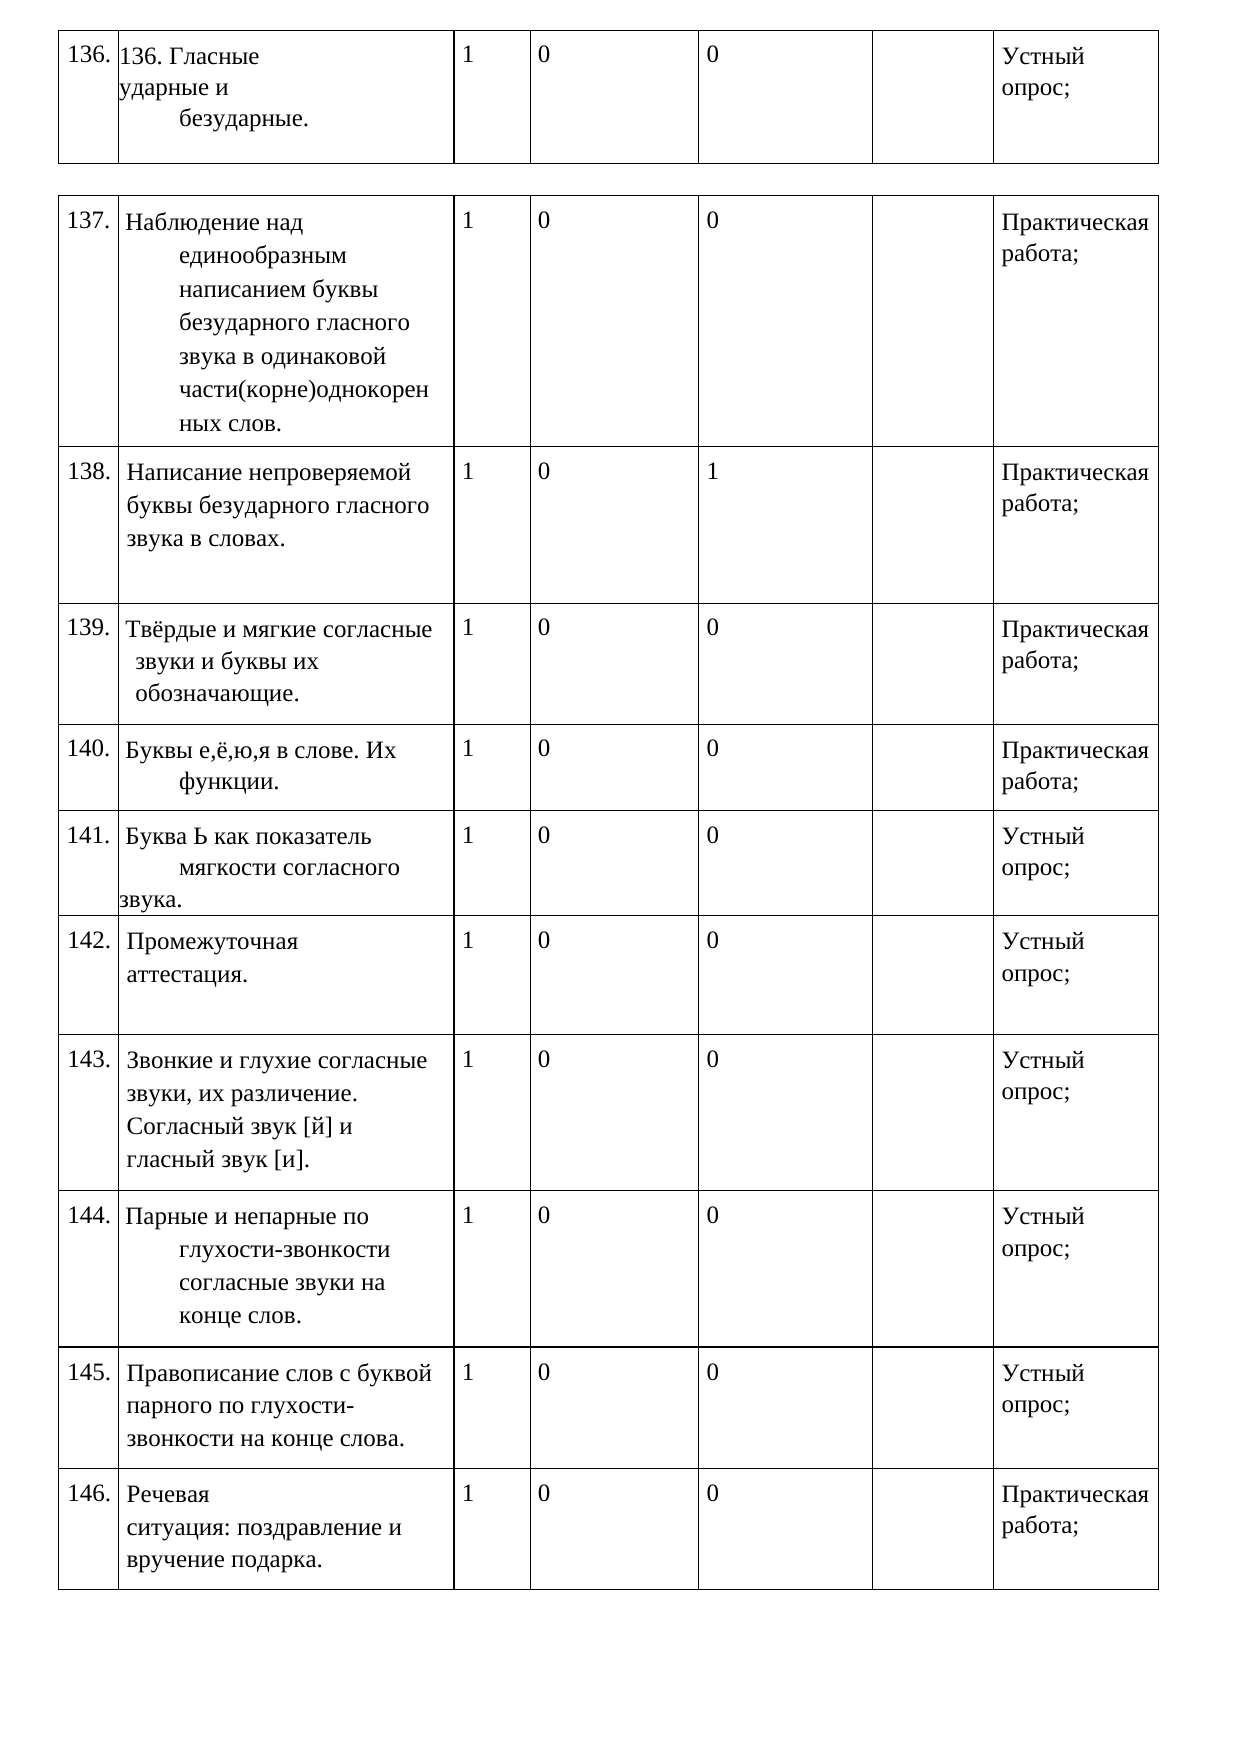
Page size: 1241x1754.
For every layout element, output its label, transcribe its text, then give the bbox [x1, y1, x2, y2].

table_cell Практическая работа; [994, 725, 1158, 810]
table_cell 145. [59, 1348, 118, 1468]
table_header Практическая работа; [994, 196, 1158, 446]
table_cell 1 [455, 811, 530, 915]
table_cell Устный опрос; [994, 811, 1158, 915]
table_cell 0 [699, 725, 872, 810]
table_header 137. [59, 196, 118, 446]
table_cell Буквы е,ё,ю,я в слове. Их функции. [119, 725, 453, 810]
table_cell 0 [531, 604, 698, 724]
table_cell Устный опрос; [994, 1035, 1158, 1190]
table_cell 0 [531, 916, 698, 1034]
table_cell 0 [699, 1191, 872, 1346]
table_cell [873, 1469, 993, 1589]
table_cell 146. [59, 1469, 118, 1589]
table_cell 0 [699, 604, 872, 724]
table_cell 0 [531, 1348, 698, 1468]
table_cell [873, 725, 993, 810]
table_cell 136. Гласные ударные и безударные. [119, 31, 453, 163]
table_cell 0 [699, 1035, 872, 1190]
table_header 1 [455, 196, 530, 446]
table_cell 1 [455, 447, 530, 602]
table_cell [873, 604, 993, 724]
table_cell [873, 1191, 993, 1346]
table_header [873, 196, 993, 446]
table_cell 0 [699, 916, 872, 1034]
table_cell 141. [59, 811, 118, 915]
table_cell 1 [455, 1191, 530, 1346]
table_cell 139. [59, 604, 118, 724]
table_cell 1 [455, 1035, 530, 1190]
table_cell 0 [699, 31, 872, 163]
table_cell Устный опрос; [994, 31, 1158, 163]
table_cell 138. [59, 447, 118, 602]
table_cell 136. [59, 31, 118, 163]
table_cell 0 [531, 31, 698, 163]
table_cell [873, 811, 993, 915]
table_cell Буква Ь как показатель мягкости согласного звука. [119, 811, 453, 915]
table_cell Устный опрос; [994, 916, 1158, 1034]
table_cell 143. [59, 1035, 118, 1190]
table_cell [873, 916, 993, 1034]
table_cell [873, 1035, 993, 1190]
table_cell 1 [455, 1469, 530, 1589]
table_cell 1 [455, 604, 530, 724]
table_cell 0 [531, 1035, 698, 1190]
table_cell 0 [531, 1469, 698, 1589]
table_cell 1 [455, 31, 530, 163]
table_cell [994, 1469, 1158, 1589]
table_cell Звонкие и глухие согласные звуки, их различение. Согласный звук [й] и гласный звук [и]. [119, 1035, 453, 1190]
table_cell 144. [59, 1191, 118, 1346]
table_cell 1 [699, 447, 872, 602]
table_cell Правописание слов с буквой парного по глухости- звонкости на конце слова. [119, 1348, 453, 1468]
table_cell 142. [59, 916, 118, 1034]
table_cell 0 [531, 725, 698, 810]
table_cell 1 [455, 916, 530, 1034]
table_cell Практическая работа; [994, 604, 1158, 724]
table_header Наблюдение над единообразным написанием буквы безударного гласного звука в одинаковой части(корне)однокоренных слов. [119, 196, 453, 446]
table_cell [873, 447, 993, 602]
table_cell 0 [531, 811, 698, 915]
table_cell 0 [699, 1348, 872, 1468]
table_header 0 [531, 196, 698, 446]
table_cell 0 [531, 447, 698, 602]
table_cell 1 [455, 725, 530, 810]
table_cell Промежуточная аттестация. [119, 916, 453, 1034]
table_cell Практическая работа; [994, 447, 1158, 602]
table_cell 140. [59, 725, 118, 810]
table_cell Устный опрос; [994, 1191, 1158, 1346]
table_cell Устный опрос; [994, 1348, 1158, 1468]
table_cell 0 [699, 1469, 872, 1589]
table_cell 0 [699, 811, 872, 915]
table_cell [873, 31, 993, 163]
table_cell Речевая ситуация: поздравление и вручение подарка. [119, 1469, 453, 1589]
table_cell Твёрдые и мягкие согласные звуки и буквы их обозначающие. [119, 604, 453, 724]
table_cell Парные и непарные по глухости-звонкости согласные звуки на конце слов. [119, 1191, 453, 1346]
table_cell Написание непроверяемой буквы безударного гласного звука в словах. [119, 447, 453, 602]
table_cell 1 [455, 1348, 530, 1468]
table_header 0 [699, 196, 872, 446]
table_cell 0 [531, 1191, 698, 1346]
table_cell [873, 1348, 993, 1468]
